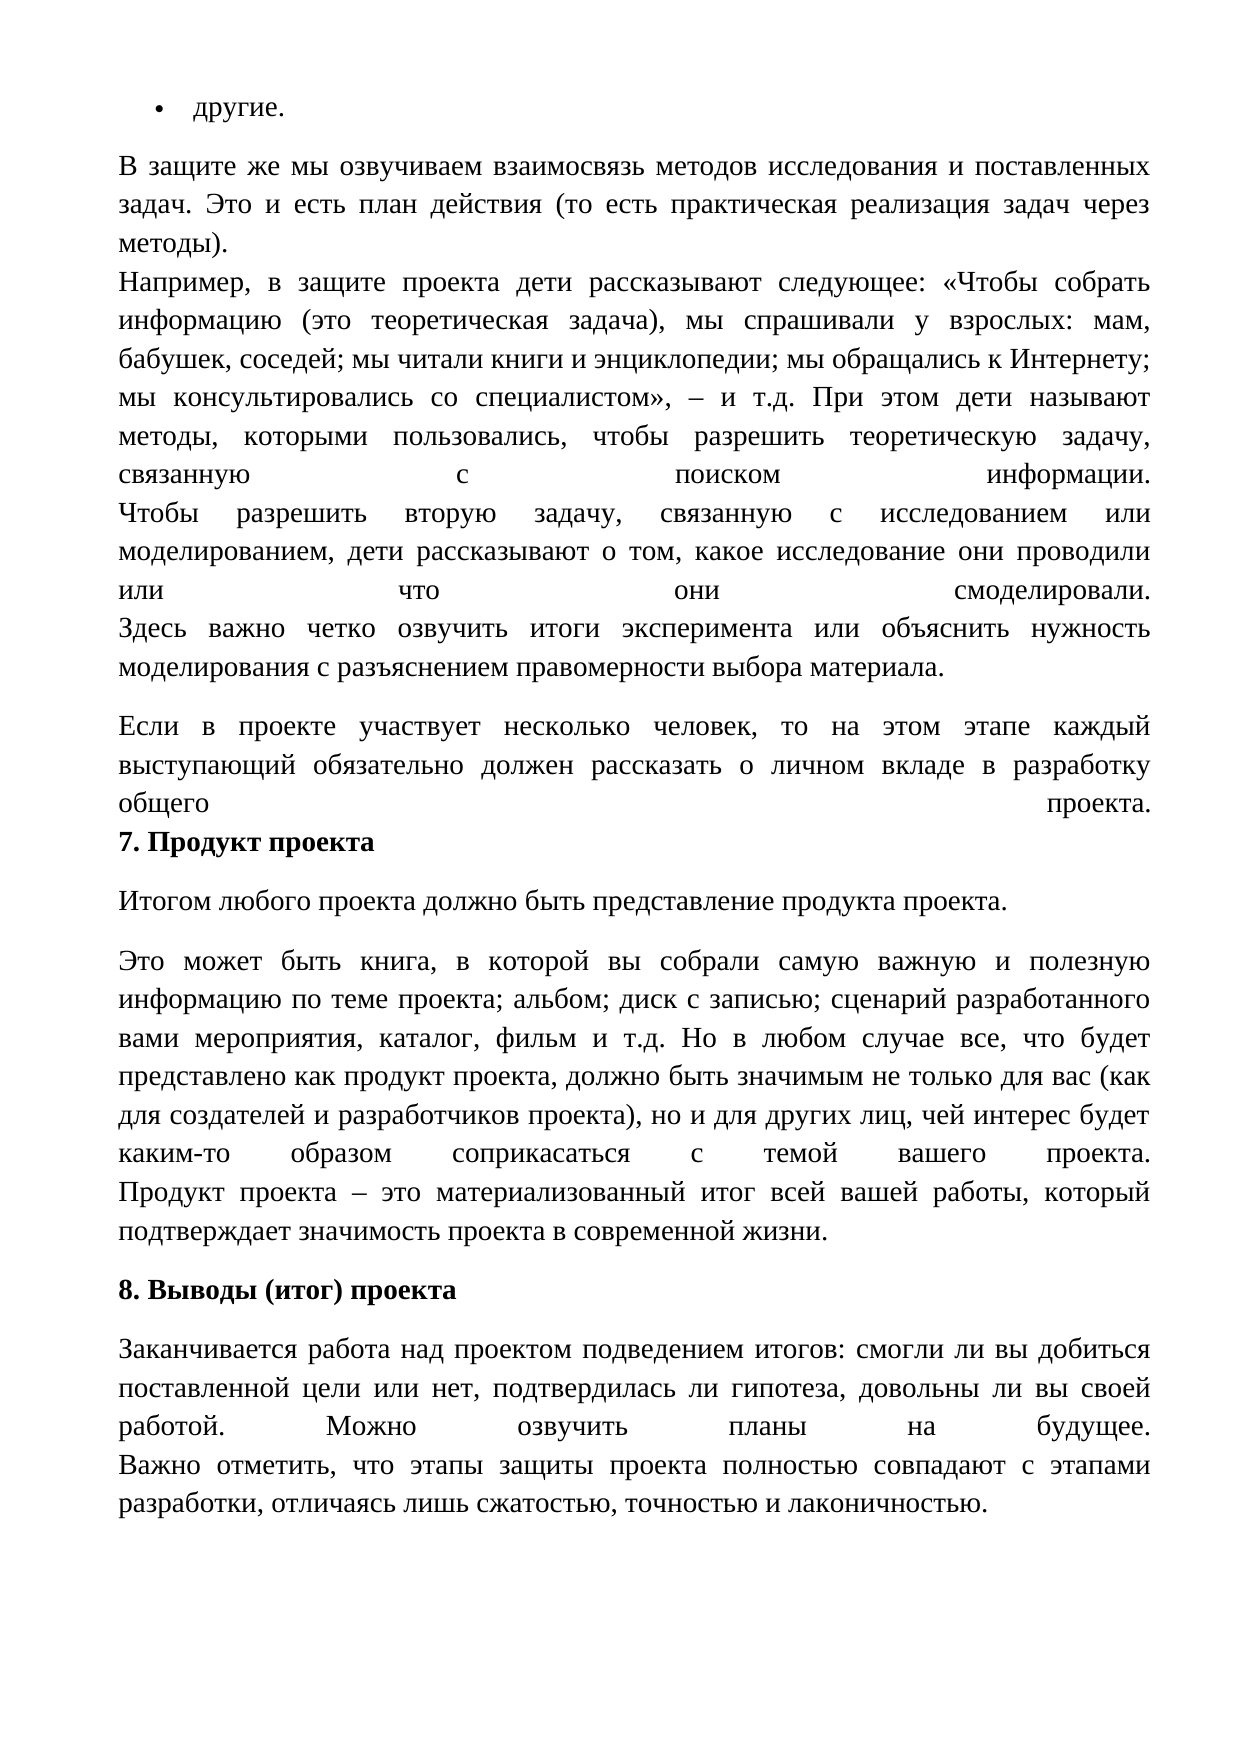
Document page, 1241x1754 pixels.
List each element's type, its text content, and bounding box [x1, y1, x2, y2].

text В защите же мы озвучиваем взаимосвязь методов исследования и поставленных задач. Это и есть план действия (то есть практическая реализация задач через методы). Например, в защите проекта дети рассказывают следующее: «Чтобы собрать информацию (это теоретическая задача), мы спрашивали у взрослых: мам, бабушек, соседей; мы читали книги и энциклопедии; мы обращались к Интернету; мы консультировались со специалистом», – и т.д. При этом дети называют методы, которыми пользовались, чтобы разрешить теоретическую задачу, связанную с поиском информации. Чтобы разрешить вторую задачу, связанную с исследованием или моделированием, дети рассказывают о том, какое исследование они проводили или что они смоделировали. Здесь важно четко озвучить итоги эксперимента или объяснить нужность моделирования с разъяснением правомерности выбора материала. [118, 148, 1152, 683]
list другие. [156, 89, 1152, 122]
text Это может быть книга, в которой вы собрали самую важную и полезную информацию по теме проекта; альбом; диск с записью; сценарий разработанного вами мероприятия, каталог, фильм и т.д. Но в любом случае все, что будет представлено как продукт проекта, должно быть значимым не только для вас (как для создателей и разработчиков проекта), но и для других лиц, чей интерес будет каким-то образом соприкасаться с темой вашего проекта. Продукт проекта – это материализованный итог всей вашей работы, который подтверждает значимость проекта в современной жизни. [118, 943, 1152, 1246]
text 8. Выводы (итог) проекта [118, 1272, 1152, 1306]
text Заканчивается работа над проектом подведением итогов: смогли ли вы добиться поставленной цели или нет, подтвердилась ли гипотеза, довольны ли вы своей работой. Можно озвучить планы на будущее. Важно отметить, что этапы защиты проекта полностью совпадают с этапами разработки, отличаясь лишь сжатостью, точностью и лаконичностью. [118, 1331, 1152, 1519]
text Итогом любого проекта должно быть представление продукта проекта. [118, 883, 1152, 917]
text Если в проекте участвует несколько человек, то на этом этапе каждый выступающий обязательно должен рассказать о личном вкладе в разработку общего проекта. 7. Продукт проекта [118, 708, 1152, 858]
